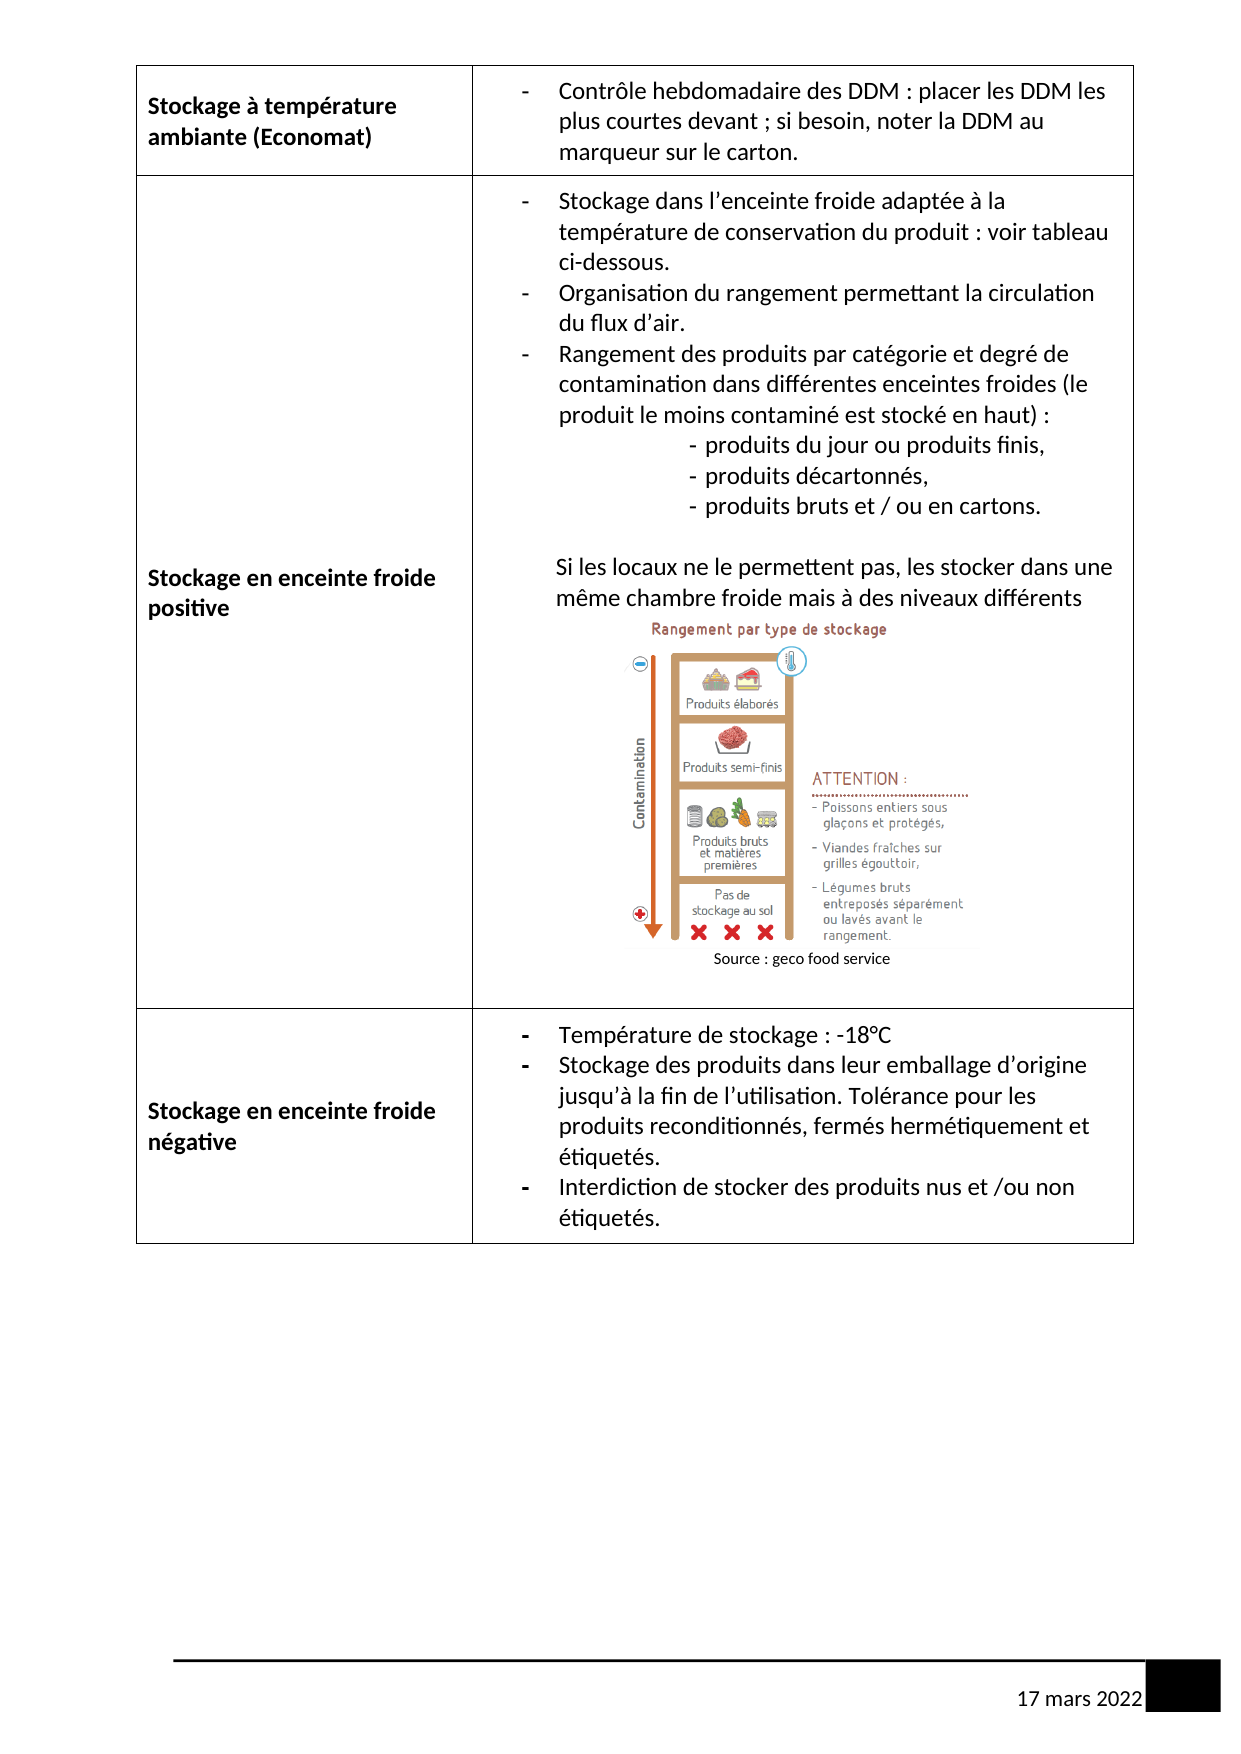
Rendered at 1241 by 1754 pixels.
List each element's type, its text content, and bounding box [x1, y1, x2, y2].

picture [624, 612, 980, 949]
table_cell Stockage dans l’enceinte froide adaptée à la température de conservation du produit : voir tableau ci-dessous. Organisation du rangement permettant la circulation du flux d’air. Rangement des produits par catégorie et degré de contamination dans différentes enceintes froides (le produit le moins contaminé est stocké en haut) : produits du jour ou produits finis, produits décartonnés, produits bruts et / ou en cartons. Si les locaux ne le permettent pas, les stocker dans une même chambre froide mais à des niveaux différents Source : geco food service [473, 176, 1133, 1008]
table_cell Température de stockage : -18°C Stockage des produits dans leur emballage d’origine jusqu’à la fin de l’utilisation. Tolérance pour les produits reconditionnés, fermés hermétiquement et étiquetés. Interdiction de stocker des produits nus et /ou non étiquetés. [473, 1009, 1133, 1242]
table_cell Stockage en enceinte froide positive [137, 176, 472, 1008]
table_cell Stockage en enceinte froide négative [137, 1009, 472, 1242]
table_header Contrôle hebdomadaire des DDM : placer les DDM les plus courtes devant ; si besoin, noter la DDM au marqueur sur le carton. [473, 66, 1133, 175]
table_header Stockage à température ambiante (Economat) [137, 66, 472, 175]
